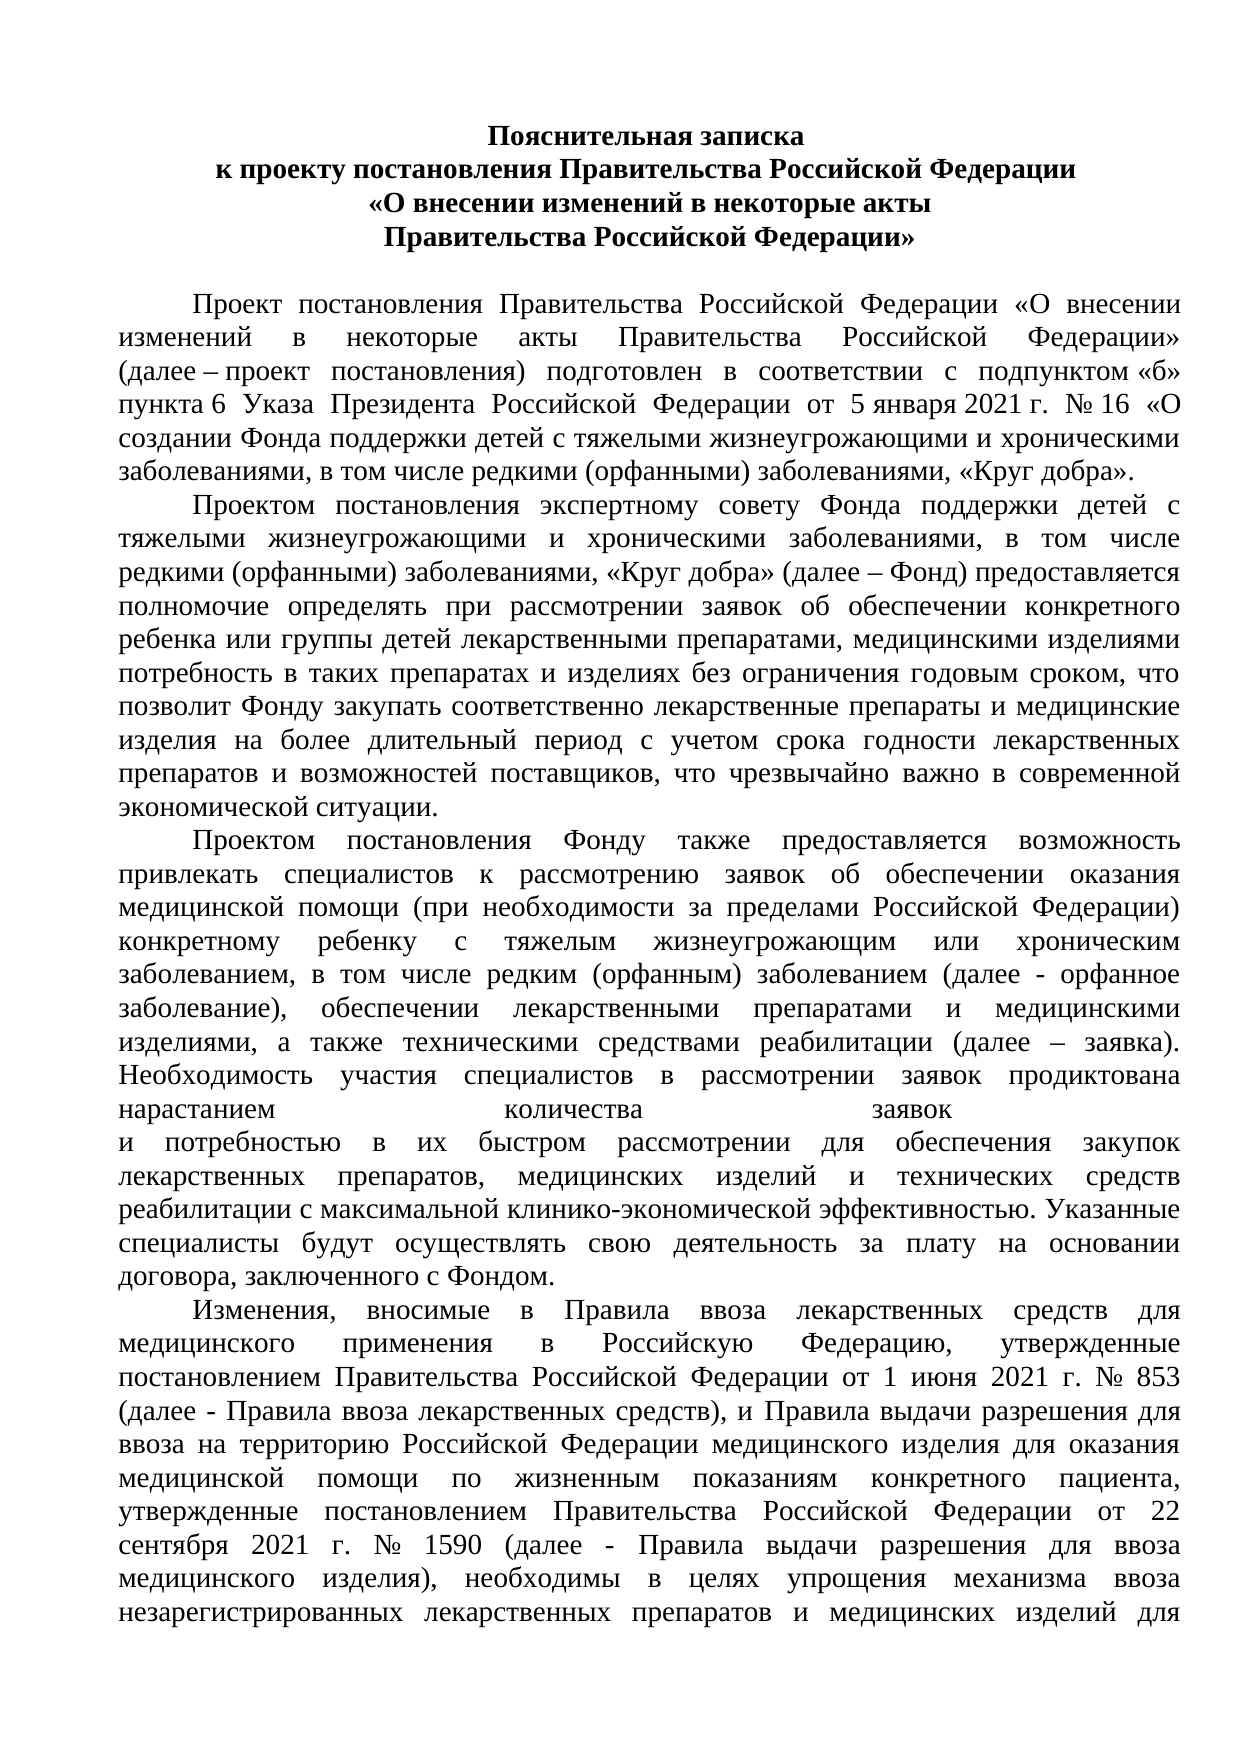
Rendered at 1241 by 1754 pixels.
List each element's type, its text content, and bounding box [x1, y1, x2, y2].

text Проектом постановления экспертному совету Фонда поддержки детей с тяжелыми жизнеугрожающими и хроническими заболеваниями, в том числе редкими (орфанными) заболеваниями, «Круг добра» (далее – Фонд) предоставляется полномочие определять при рассмотрении заявок об обеспечении конкретного ребенка или группы детей лекарственными препаратами, медицинскими изделиями потребность в таких препаратах и изделиях без ограничения годовым сроком, что позволит Фонду закупать соответственно лекарственные препараты и медицинские изделия на более длительный период с учетом срока годности лекарственных препаратов и возможностей поставщиков, что чрезвычайно важно в современной экономической ситуации. [118, 487, 1181, 822]
text Проектом постановления Фонду также предоставляется возможность привлекать специалистов к рассмотрению заявок об обеспечении оказания медицинской помощи (при необходимости за пределами Российской Федерации) конкретному ребенку с тяжелым жизнеугрожающим или хроническим заболеванием, в том числе редким (орфанным) заболеванием (далее - орфанное заболевание), обеспечении лекарственными препаратами и медицинскими изделиями, а также техническими средствами реабилитации (далее – заявка). Необходимость участия специалистов в рассмотрении заявок продиктована нарастанием количества заявок и потребностью в их быстром рассмотрении для обеспечения закупок лекарственных препаратов, медицинских изделий и технических средств реабилитации с максимальной клинико-экономической эффективностью. Указанные специалисты будут осуществлять свою деятельность за плату на основании договора, заключенного с Фондом. [118, 822, 1181, 1292]
title Пояснительная записка к проекту постановления Правительства Российской Федерации «О внесении изменений в некоторые акты [118, 118, 1181, 219]
title Правительства Российской Федерации» [118, 219, 1181, 252]
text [118, 1292, 1181, 1627]
text Проект постановления Правительства Российской Федерации «О внесении изменений в некоторые акты Правительства Российской Федерации» (далее – проект постановления) подготовлен в соответствии с подпунктом «б» пункта 6 Указа Президента Российской Федерации от 5 января 2021 г. № 16 «О создании Фонда поддержки детей с тяжелыми жизнеугрожающими и хроническими заболеваниями, в том числе редкими (орфанными) заболеваниями, «Круг добра». [118, 286, 1181, 487]
